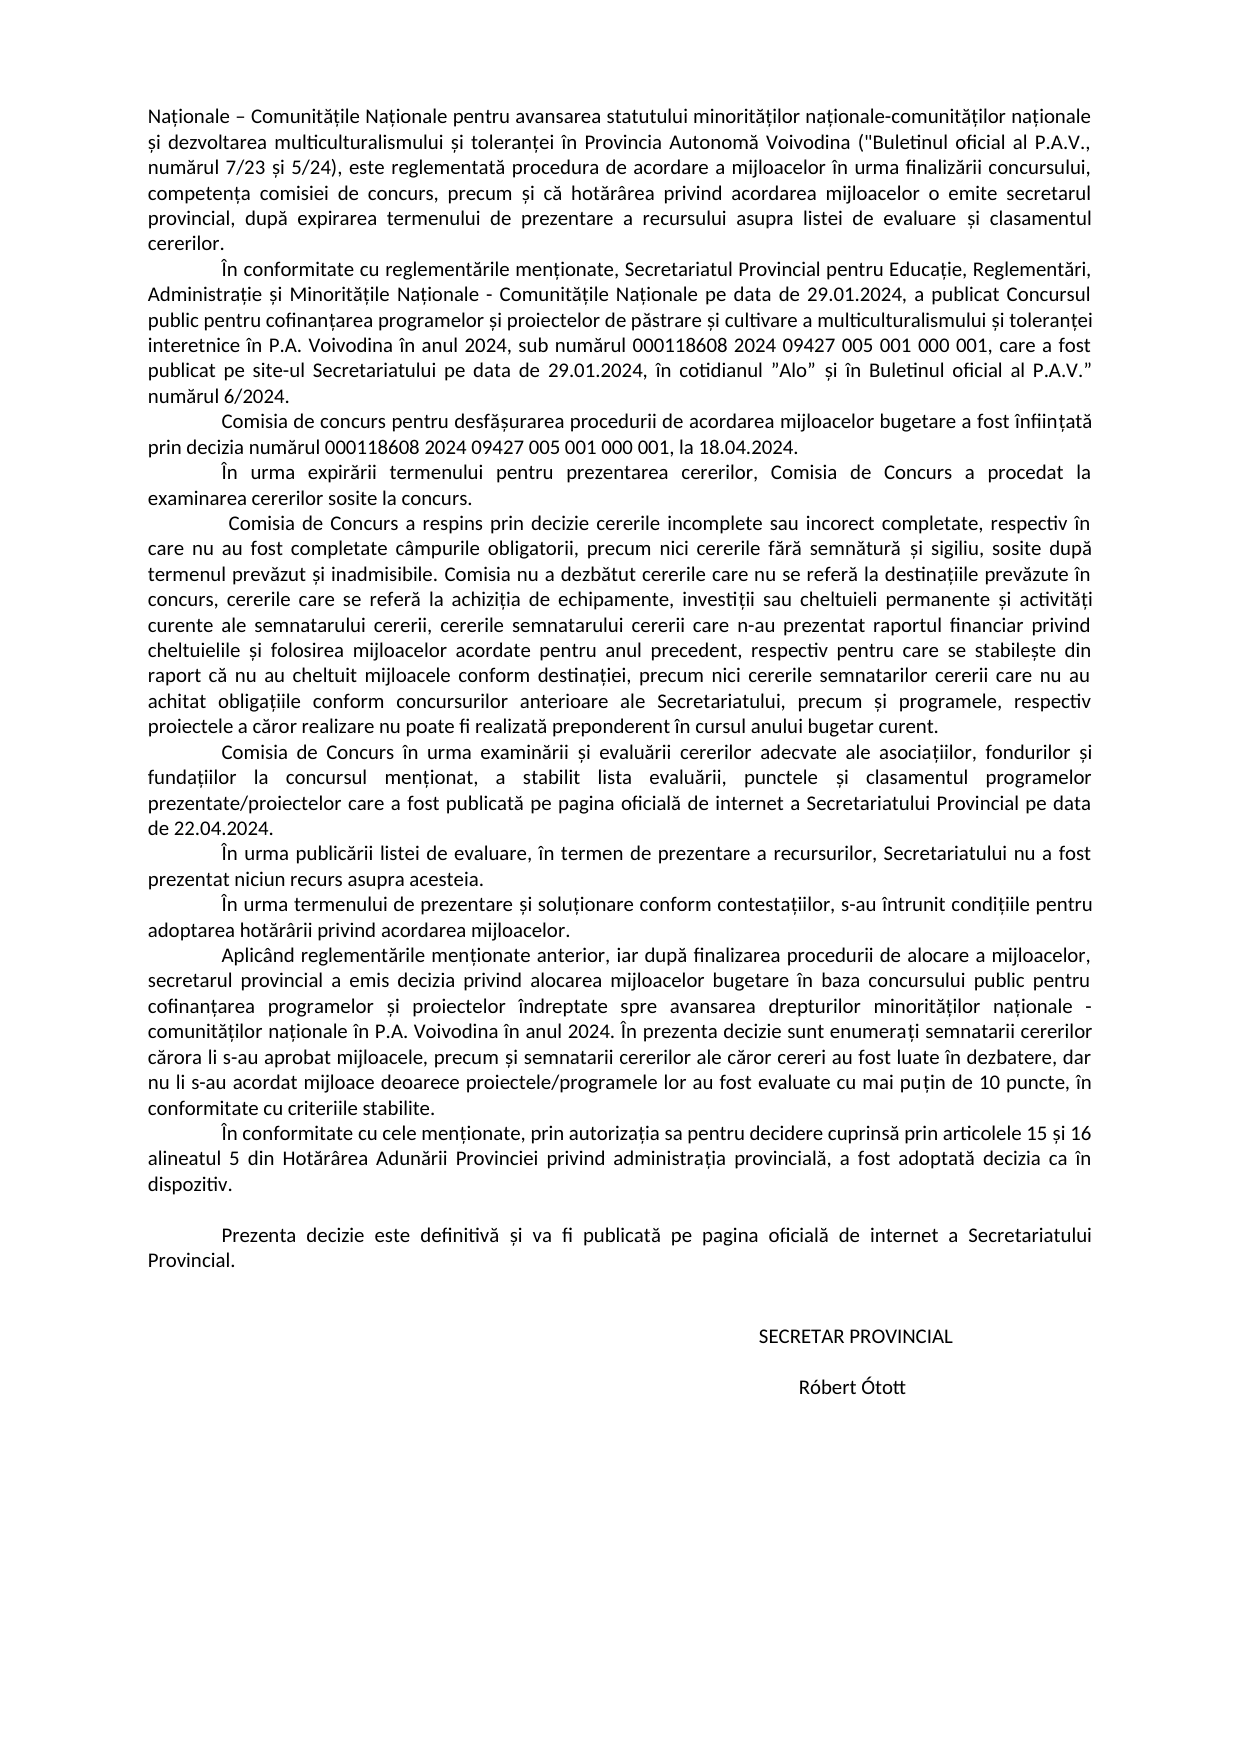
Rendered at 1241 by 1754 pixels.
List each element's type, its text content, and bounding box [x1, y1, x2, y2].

text Comisia de Concurs a respins prin decizie cererile incomplete sau incorect completate, respectiv în care nu au fost completate câmpurile obligatorii, precum nici cererile fără semnătură și sigiliu, sosite după termenul prevăzut și inadmisibile. Comisia nu a dezbătut cererile care nu se referă la destinaţiile prevăzute în concurs, cererile care se referă la achiziţia de echipamente, investiții sau cheltuieli permanente și activități curente ale semnatarului cererii, cererile semnatarului cererii care n-au prezentat raportul financiar privind cheltuielile și folosirea mijloacelor acordate pentru anul precedent, respectiv pentru care se stabileşte din raport că nu au cheltuit mijloacele conform destinaţiei, precum nici cererile semnatarilor cererii care nu au achitat obligațiile conform concursurilor anterioare ale Secretariatului, precum şi programele, respectiv proiectele a căror realizare nu poate fi realizată preponderent în cursul anului bugetar curent. [148, 510, 1093, 739]
text În urma expirării termenului pentru prezentarea cererilor, Comisia de Concurs a procedat la examinarea cererilor sosite la concurs. [148, 459, 1093, 510]
text În urma termenului de prezentare și soluționare conform contestațiilor, s-au întrunit condițiile pentru adoptarea hotărârii privind acordarea mijloacelor. [148, 891, 1093, 942]
text În urma publicării listei de evaluare, în termen de prezentare a recursurilor, Secretariatului nu a fost prezentat niciun recurs asupra acesteia. [148, 841, 1093, 891]
text În conformitate cu cele menționate, prin autorizația sa pentru decidere cuprinsă prin articolele 15 și 16 alineatul 5 din Hotărârea Adunării Provinciei privind administrația provincială, a fost adoptată decizia ca în dispozitiv. [148, 1120, 1093, 1196]
text Comisia de concurs pentru desfășurarea procedurii de acordarea mijloacelor bugetare a fost înființată prin decizia numărul 000118608 2024 09427 005 001 000 001, la 18.04.2024. [148, 408, 1093, 459]
text Aplicând reglementările menționate anterior, iar după finalizarea procedurii de alocare a mijloacelor, secretarul provincial a emis decizia privind alocarea mijloacelor bugetare în baza concursului public pentru cofinanțarea programelor și proiectelor îndreptate spre avansarea drepturilor minorităţilor naţionale - comunităţilor naţionale în P.A. Voivodina în anul 2024. În prezenta decizie sunt enumerați semnatarii cererilor cărora li s-au aprobat mijloacele, precum și semnatarii cererilor ale căror cereri au fost luate în dezbatere, dar nu li s-au acordat mijloace deoarece proiectele/programele lor au fost evaluate cu mai puțin de 10 puncte, în conformitate cu criteriile stabilite. [148, 942, 1093, 1120]
text Prezenta decizie este definitivă și va fi publicată pe pagina oficială de internet a Secretariatului Provincial. [148, 1222, 1093, 1273]
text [148, 103, 1093, 256]
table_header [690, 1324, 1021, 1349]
text Comisia de Concurs în urma examinării și evaluării cererilor adecvate ale asociațiilor, fondurilor și fundațiilor la concursul menționat, a stabilit lista evaluării, punctele și clasamentul programelor prezentate/proiectelor care a fost publicată pe pagina oficială de internet a Secretariatului Provincial pe data de 22.04.2024. [148, 739, 1093, 841]
text În conformitate cu reglementările menţionate, Secretariatul Provincial pentru Educaţie, Reglementări, Administraţie şi Minorităţile Naţionale - Comunităţile Naţionale pe data de 29.01.2024, a publicat Concursul public pentru cofinanțarea programelor și proiectelor de păstrare și cultivare a multiculturalismului și toleranței interetnice în P.A. Voivodina în anul 2024, sub numărul 000118608 2024 09427 005 001 000 001, care a fost publicat pe site-ul Secretariatului pe data de 29.01.2024, în cotidianul ”Alo” și în Buletinul oficial al P.A.V.” numărul 6/2024. [148, 256, 1093, 408]
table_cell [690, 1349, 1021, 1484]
